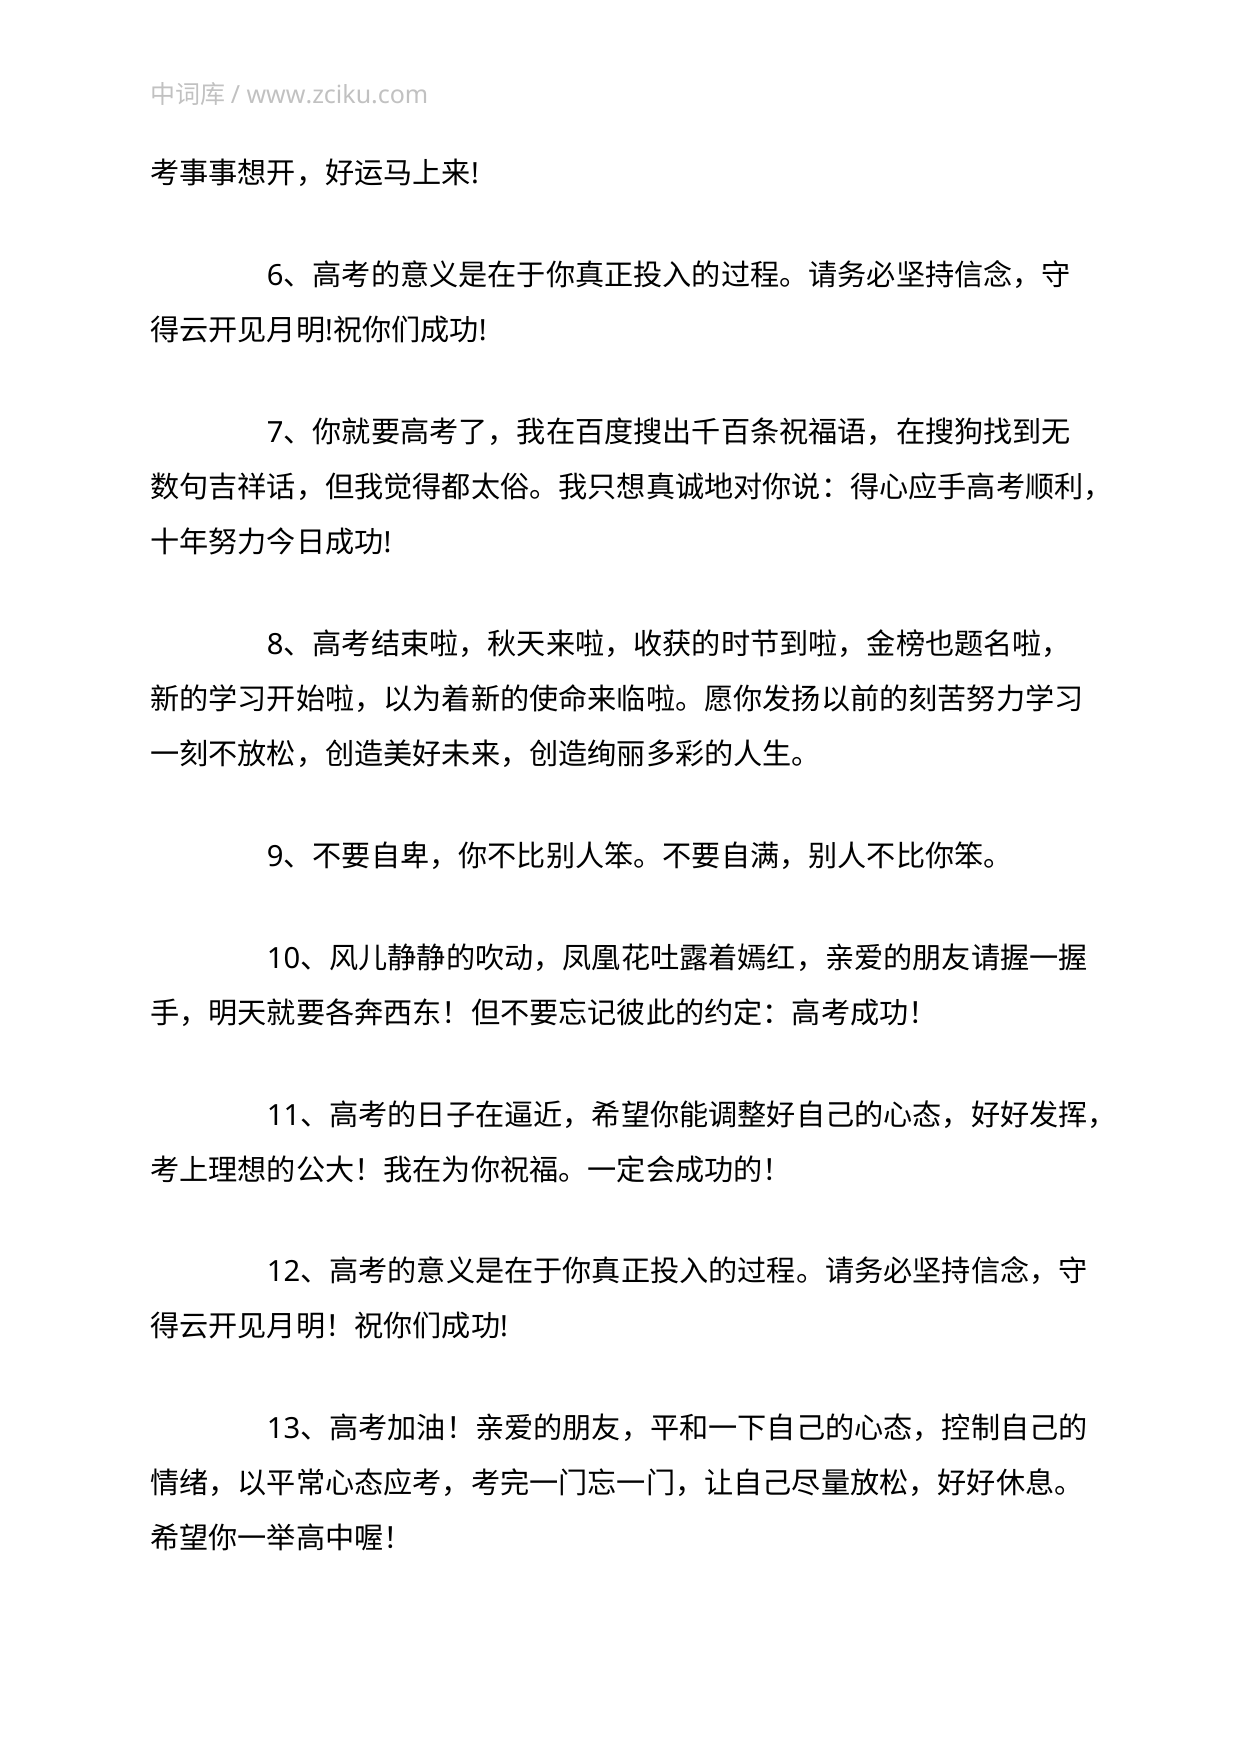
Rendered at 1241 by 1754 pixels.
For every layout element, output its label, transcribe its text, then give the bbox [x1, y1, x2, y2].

text 9、不要自卑，你不比别人笨。不要自满，别人不比你笨。 [150, 832, 1090, 875]
text 10、风儿静静的吹动，凤凰花吐露着嫣红，亲爱的朋友请握一握手，明天就要各奔西东！但不要忘记彼此的约定：高考成功！ [150, 934, 1090, 1032]
text 8、高考结束啦，秋天来啦，收获的时节到啦，金榜也题名啦，新的学习开始啦，以为着新的使命来临啦。愿你发扬以前的刻苦努力学习一刻不放松，创造美好未来，创造绚丽多彩的人生。 [150, 621, 1090, 773]
text 6、高考的意义是在于你真正投入的过程。请务必坚持信念，守得云开见月明!祝你们成功! [150, 252, 1090, 349]
text 13、高考加油！亲爱的朋友，平和一下自己的心态，控制自己的情绪，以平常心态应考，考完一门忘一门，让自己尽量放松，好好休息。希望你一举高中喔！ [150, 1405, 1090, 1557]
text 11、高考的日子在逼近，希望你能调整好自己的心态，好好发挥，考上理想的公大！我在为你祝福。一定会成功的！ [150, 1091, 1090, 1188]
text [150, 150, 1090, 192]
text 12、高考的意义是在于你真正投入的过程。请务必坚持信念，守得云开见月明！祝你们成功! [150, 1248, 1090, 1345]
text 7、你就要高考了，我在百度搜出千百条祝福语，在搜狗找到无数句吉祥话，但我觉得都太俗。我只想真诚地对你说：得心应手高考顺利，十年努力今日成功! [150, 409, 1090, 561]
